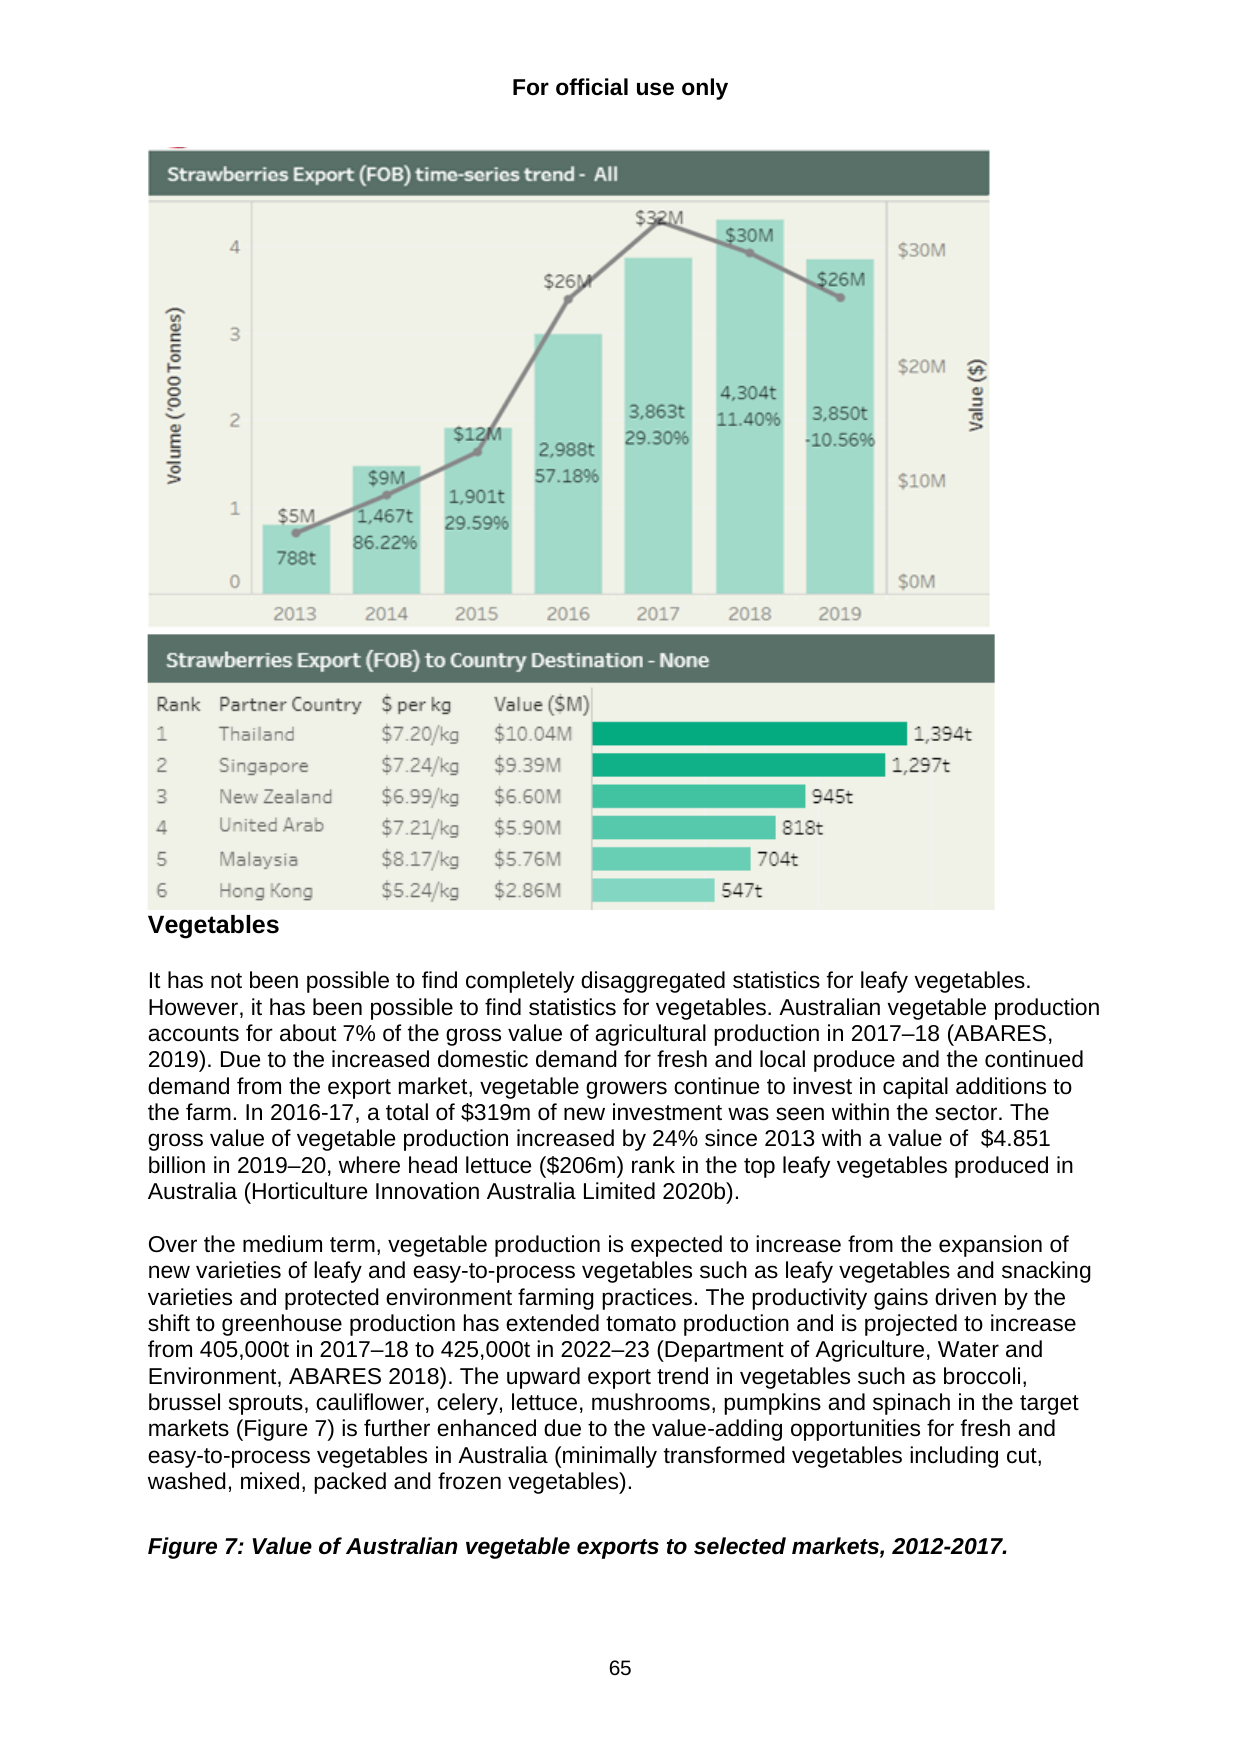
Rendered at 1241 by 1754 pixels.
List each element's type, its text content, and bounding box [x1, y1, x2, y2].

text Over the medium term, vegetable production is expected to increase from the expansion of new varieties of leafy and easy-to-process vegetables such as leafy vegetables and snacking varieties and protected environment farming practices. The productivity gains driven by the shift to greenhouse production has extended tomato production and is projected to increase from 405,000t in 2017–18 to 425,000t in 2022–23 (Department of Agriculture, Water and Environment, ABARES 2018). The upward export trend in vegetables such as broccoli, brussel sprouts, cauliflower, celery, lettuce, mushrooms, pumpkins and spinach in the target markets (Figure 7) is further enhanced due to the value-adding opportunities for fresh and easy-to-process vegetables in Australia (minimally transformed vegetables including cut, washed, mixed, packed and frozen vegetables). [148, 1231, 1107, 1494]
text It has not been possible to find completely disaggregated statistics for leafy vegetables. However, it has been possible to find statistics for vegetables. Australian vegetable production accounts for about 7% of the gross value of agricultural production in 2017–18 (ABARES, 2019). Due to the increased domestic demand for fresh and local produce and the continued demand from the export market, vegetable growers continue to invest in capital additions to the farm. In 2016-17, a total of $319m of new investment was seen within the sector. The gross value of vegetable production increased by 24% since 2013 with a value of $4.851 billion in 2019–20, where head lettuce ($206m) rank in the top leafy vegetables produced in Australia (Horticulture Innovation Australia Limited 2020b). [148, 967, 1107, 1204]
picture [147, 147, 995, 910]
text Vegetables [148, 910, 1107, 938]
subtitle Figure 7: Value of Australian vegetable exports to selected markets, 2012-2017. [148, 1533, 1107, 1559]
